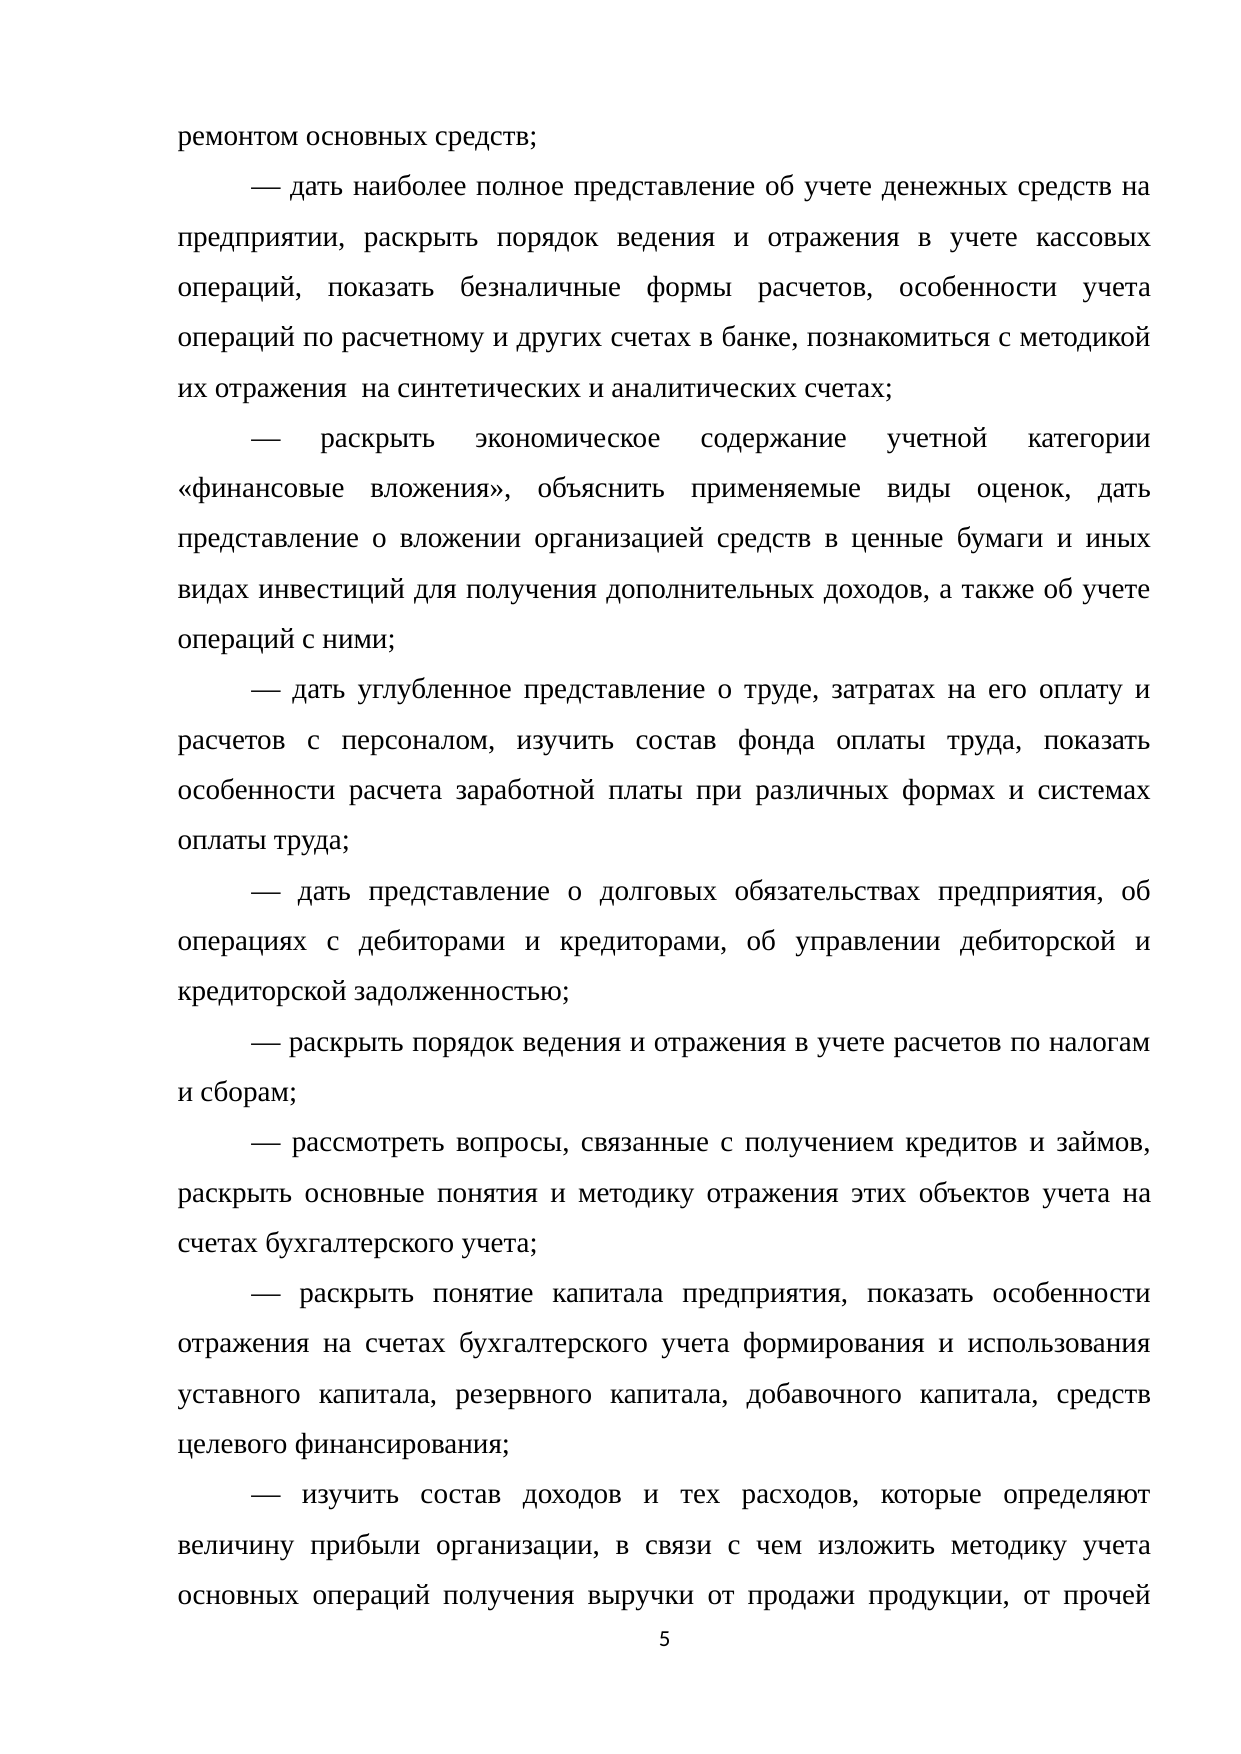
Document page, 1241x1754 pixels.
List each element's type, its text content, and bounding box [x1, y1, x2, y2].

text ― дать наиболее полное представление об учете денежных средств на предприятии, раскрыть порядок ведения и отражения в учете кассовых операций, показать безналичные формы расчетов, особенности учета операций по расчетному и других счетах в банке, познакомиться с методикой их отражения на синтетических и аналитических счетах; [177, 168, 1152, 403]
text ― раскрыть порядок ведения и отражения в учете расчетов по налогам и сборам; [177, 1024, 1152, 1108]
text ― раскрыть понятие капитала предприятия, показать особенности отражения на счетах бухгалтерского учета формирования и использования уставного капитала, резервного капитала, добавочного капитала, средств целевого финансирования; [177, 1275, 1152, 1460]
text ― дать представление о долговых обязательствах предприятия, об операциях с дебиторами и кредиторами, об управлении дебиторской и кредиторской задолженностью; [177, 873, 1152, 1007]
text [177, 1477, 1152, 1611]
text ― раскрыть экономическое содержание учетной категории «финансовые вложения», объяснить применяемые виды оценок, дать представление о вложении организацией средств в ценные бумаги и иных видах инвестиций для получения дополнительных доходов, а также об учете операций с ними; [177, 420, 1152, 655]
text ― дать углубленное представление о труде, затратах на его оплату и расчетов с персоналом, изучить состав фонда оплаты труда, показать особенности расчета заработной платы при различных формах и системах оплаты труда; [177, 672, 1152, 856]
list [177, 118, 1152, 152]
text ― рассмотреть вопросы, связанные с получением кредитов и займов, раскрыть основные понятия и методику отражения этих объектов учета на счетах бухгалтерского учета; [177, 1124, 1152, 1258]
